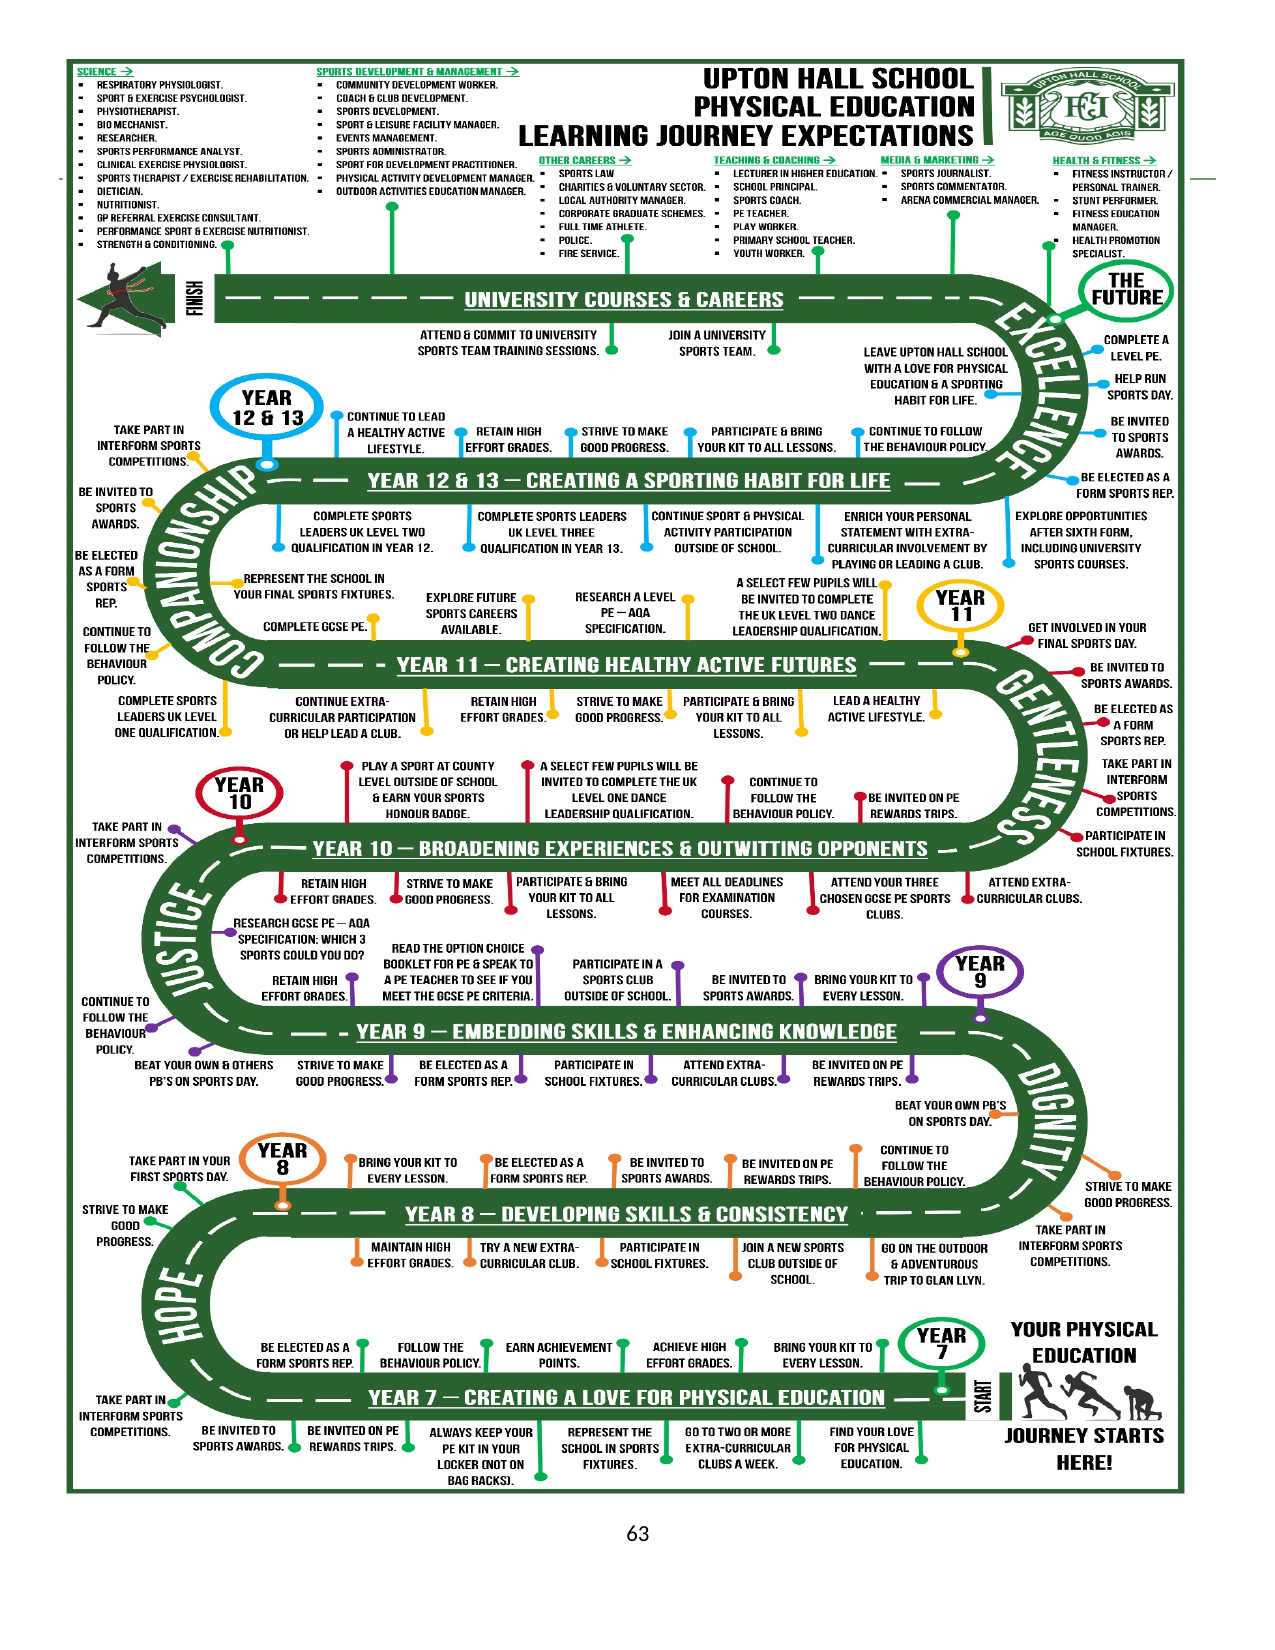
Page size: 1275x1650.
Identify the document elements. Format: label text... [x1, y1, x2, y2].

picture [62, 56, 1191, 1496]
